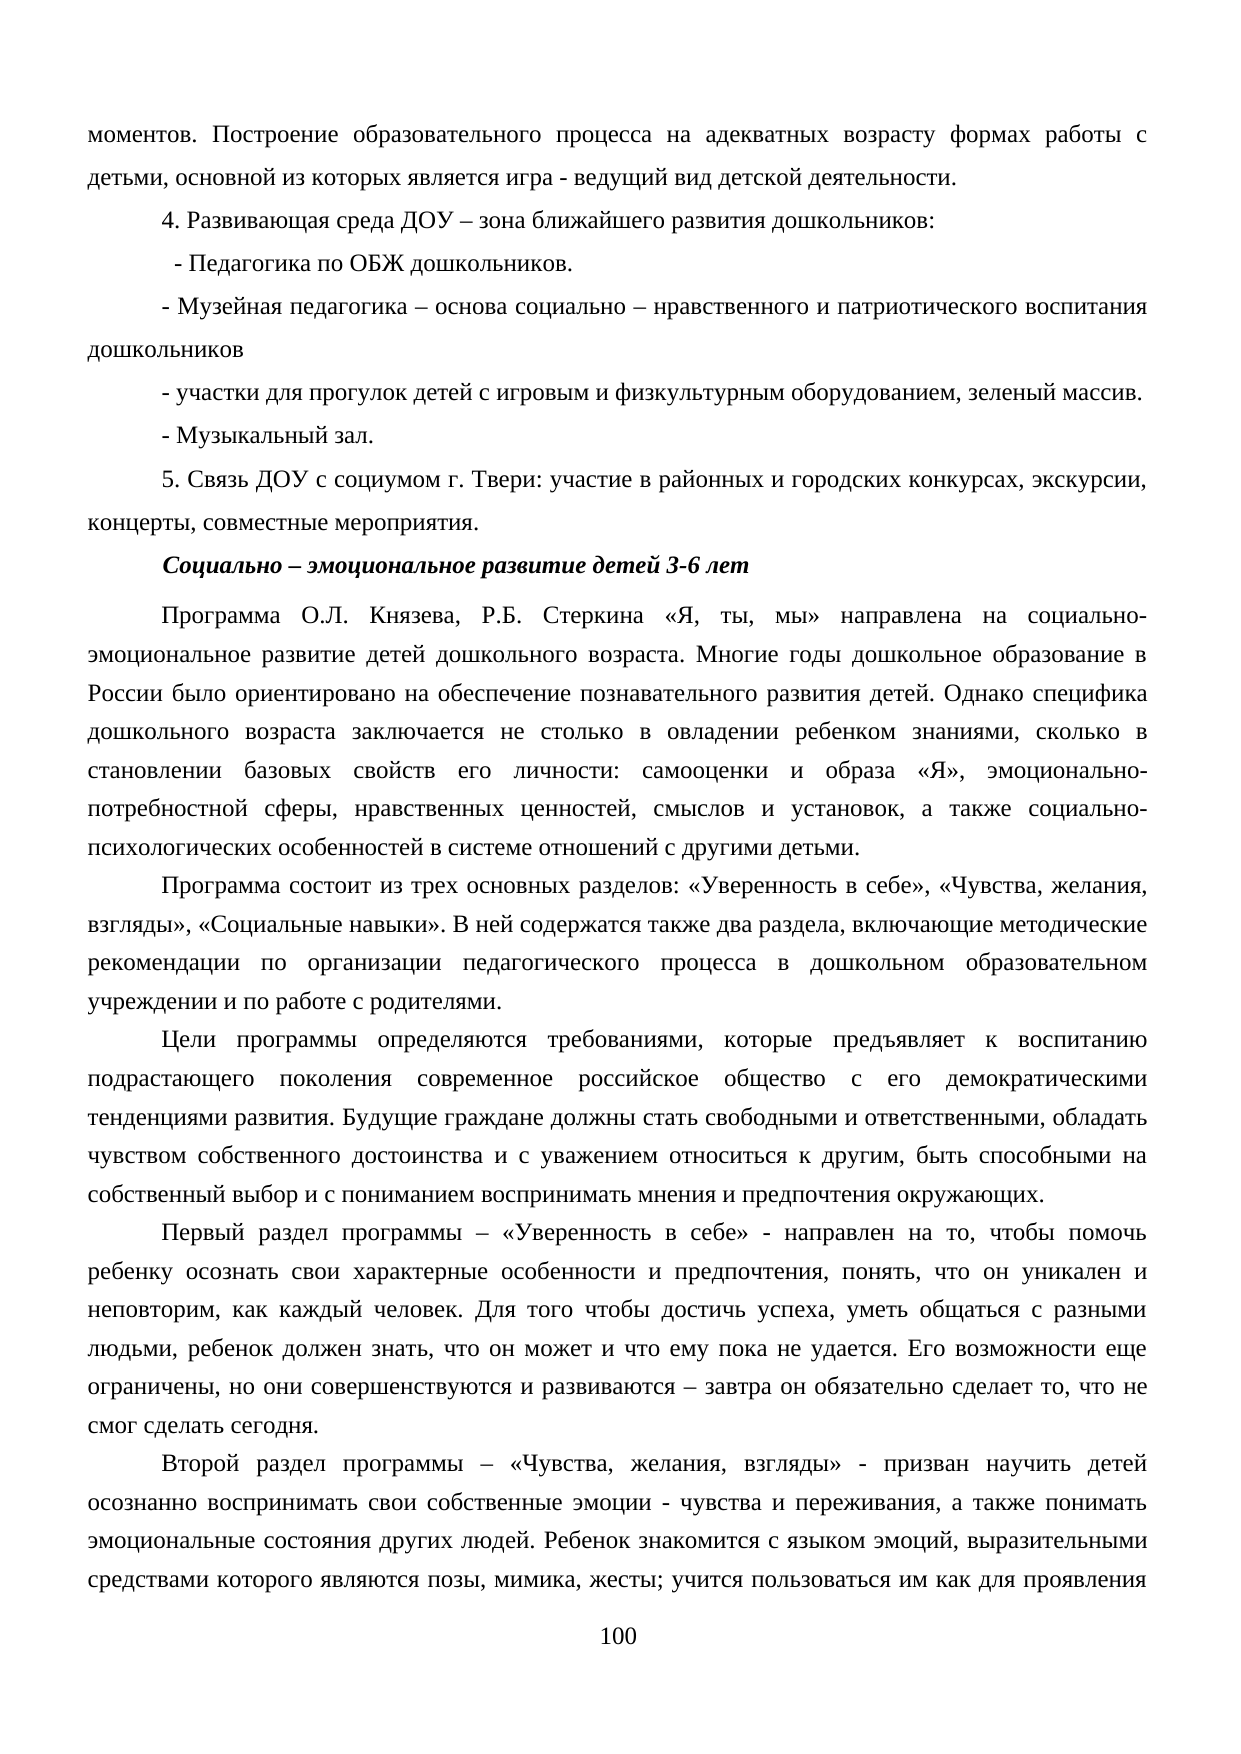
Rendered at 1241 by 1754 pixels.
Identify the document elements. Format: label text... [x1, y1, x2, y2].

text Цели программы определяются требованиями, которые предъявляет к воспитанию подрастающего поколения современное российское общество с его демократическими тенденциями развития. Будущие граждане должны стать свободными и ответственными, обладать чувством собственного достоинства и с уважением относиться к другим, быть способными на собственный выбор и с пониманием воспринимать мнения и предпочтения окружающих. [87, 1017, 1148, 1210]
text - Музейная педагогика – основа социально – нравственного и патриотического воспитания дошкольников [87, 291, 1148, 363]
text - Педагогика по ОБЖ дошкольников. [87, 248, 1148, 277]
text Программа состоит из трех основных разделов: «Уверенность в себе», «Чувства, желания, взгляды», «Социальные навыки». В ней содержатся также два раздела, включающие методические рекомендации по организации педагогического процесса в дошкольном образовательном учреждении и по работе с родителями. [87, 863, 1148, 1017]
text - Музыкальный зал. [87, 421, 1148, 449]
text 4. Развивающая среда ДОУ – зона ближайшего развития дошкольников: [87, 205, 1148, 234]
text Социально – эмоциональное развитие детей 3-6 лет [162, 550, 1148, 579]
text 5. Связь ДОУ с социумом г. Твери: участие в районных и городских конкурсах, экскурсии, концерты, совместные мероприятия. [87, 464, 1148, 536]
text Первый раздел программы – «Уверенность в себе» - направлен на то, чтобы помочь ребенку осознать свои характерные особенности и предпочтения, понять, что он уникален и неповторим, как каждый человек. Для того чтобы достичь успеха, уметь общаться с разными людьми, ребенок должен знать, что он может и что ему пока не удается. Его возможности еще ограничены, но они совершенствуются и развиваются – завтра он обязательно сделает то, что не смог сделать сегодня. [87, 1210, 1148, 1441]
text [87, 119, 1148, 191]
text Программа О.Л. Князева, Р.Б. Стеркина «Я, ты, мы» направлена на социально-эмоциональное развитие детей дошкольного возраста. Многие годы дошкольное образование в России было ориентировано на обеспечение познавательного развития детей. Однако специфика дошкольного возраста заключается не столько в овладении ребенком знаниями, сколько в становлении базовых свойств его личности: самооценки и образа «Я», эмоционально-потребностной сферы, нравственных ценностей, смыслов и установок, а также социально-психологических особенностей в системе отношений с другими детьми. [87, 593, 1148, 863]
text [87, 1441, 1148, 1595]
text - участки для прогулок детей с игровым и физкультурным оборудованием, зеленый массив. [87, 377, 1148, 406]
